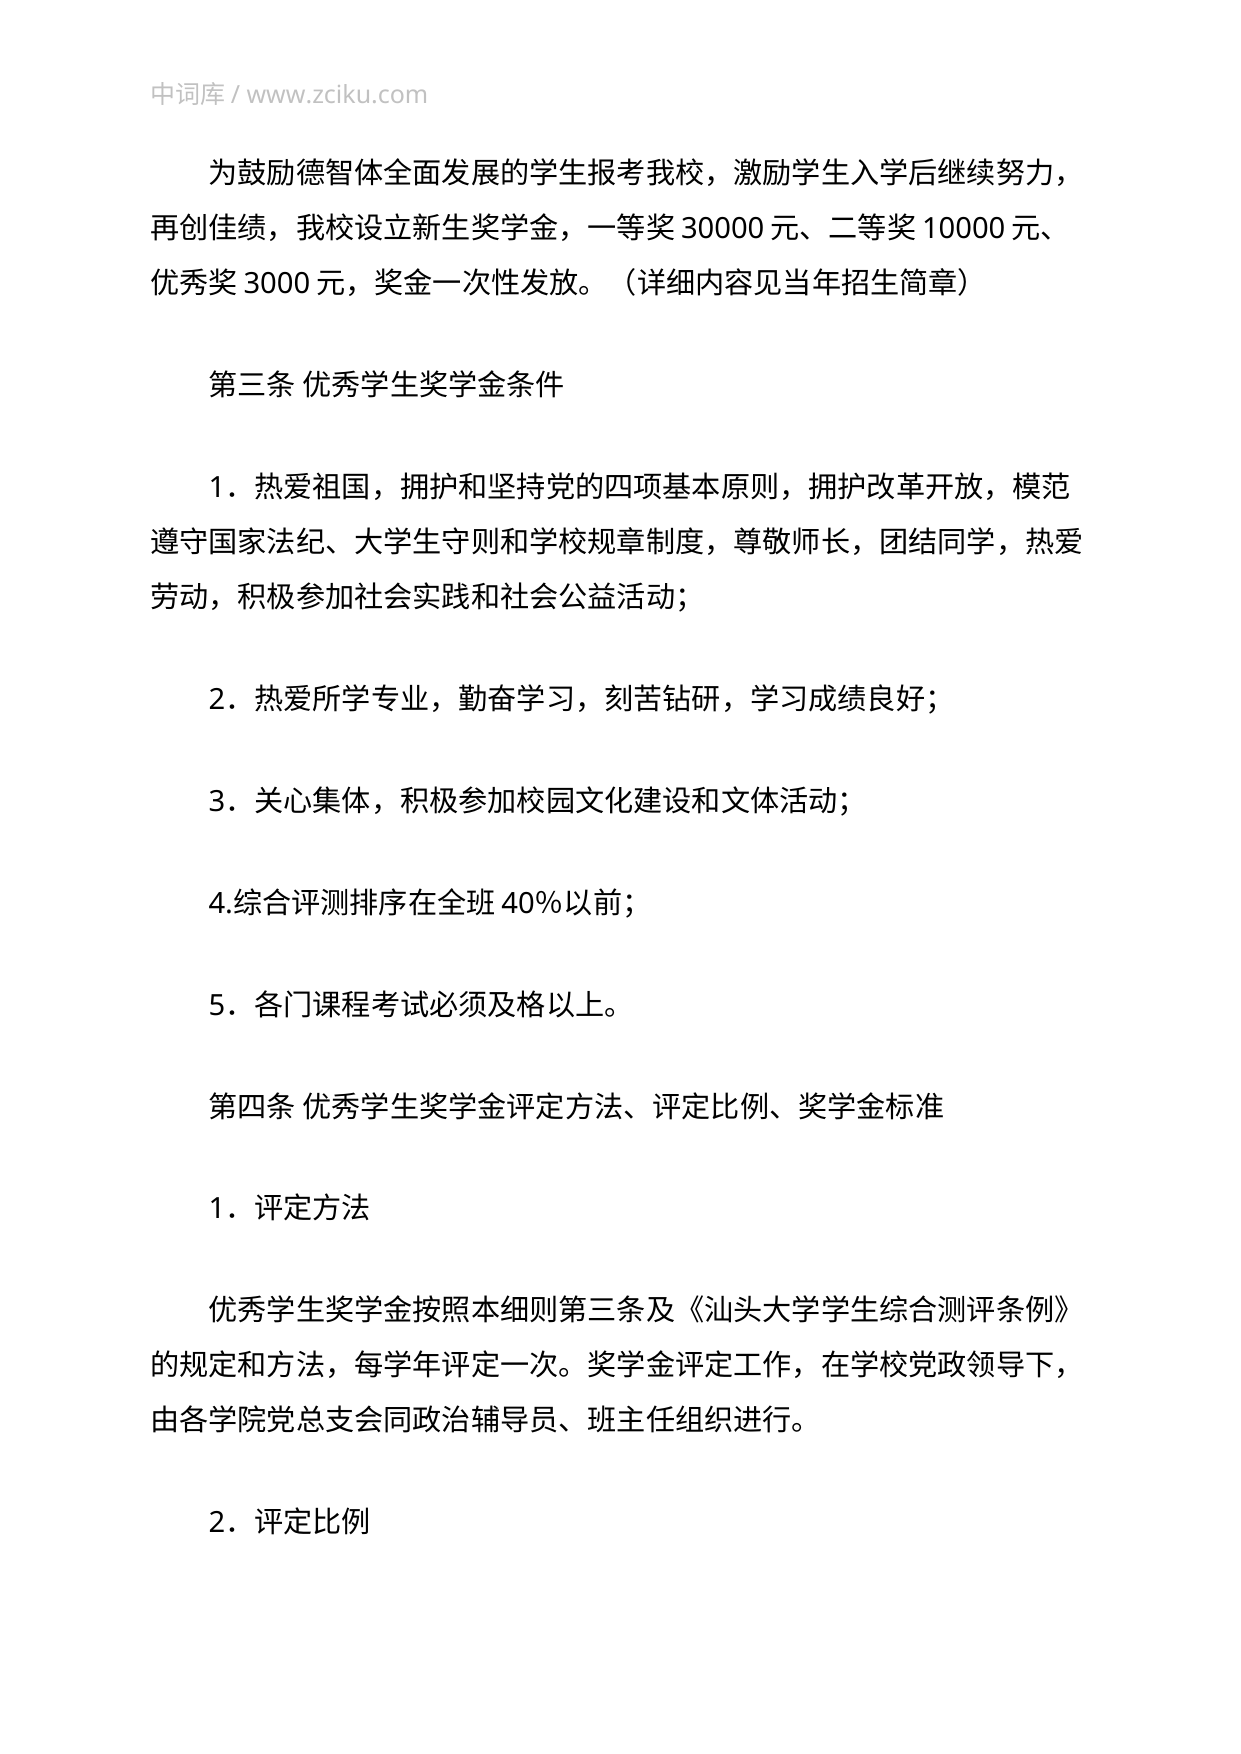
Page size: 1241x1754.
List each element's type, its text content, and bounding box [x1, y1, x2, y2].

text 2．评定比例 [150, 1498, 1090, 1541]
text 为鼓励德智体全面发展的学生报考我校，激励学生入学后继续努力，再创佳绩，我校设立新生奖学金，一等奖30000元、二等奖10000元、优秀奖3000元，奖金一次性发放。（详细内容见当年招生简章） [150, 150, 1090, 302]
text 3．关心集体，积极参加校园文化建设和文体活动； [150, 777, 1090, 820]
text 5．各门课程考试必须及格以上。 [150, 981, 1090, 1024]
text 4.综合评测排序在全班40％以前； [150, 879, 1090, 922]
text 第三条 优秀学生奖学金条件 [150, 362, 1090, 404]
text 1．热爱祖国，拥护和坚持党的四项基本原则，拥护改革开放，模范遵守国家法纪、大学生守则和学校规章制度，尊敬师长，团结同学，热爱劳动，积极参加社会实践和社会公益活动； [150, 464, 1090, 616]
text 2．热爱所学专业，勤奋学习，刻苦钻研，学习成绩良好； [150, 675, 1090, 718]
text 优秀学生奖学金按照本细则第三条及《汕头大学学生综合测评条例》的规定和方法，每学年评定一次。奖学金评定工作，在学校党政领导下，由各学院党总支会同政治辅导员、班主任组织进行。 [150, 1287, 1090, 1439]
text 1．评定方法 [150, 1185, 1090, 1227]
text 第四条 优秀学生奖学金评定方法、评定比例、奖学金标准 [150, 1083, 1090, 1126]
